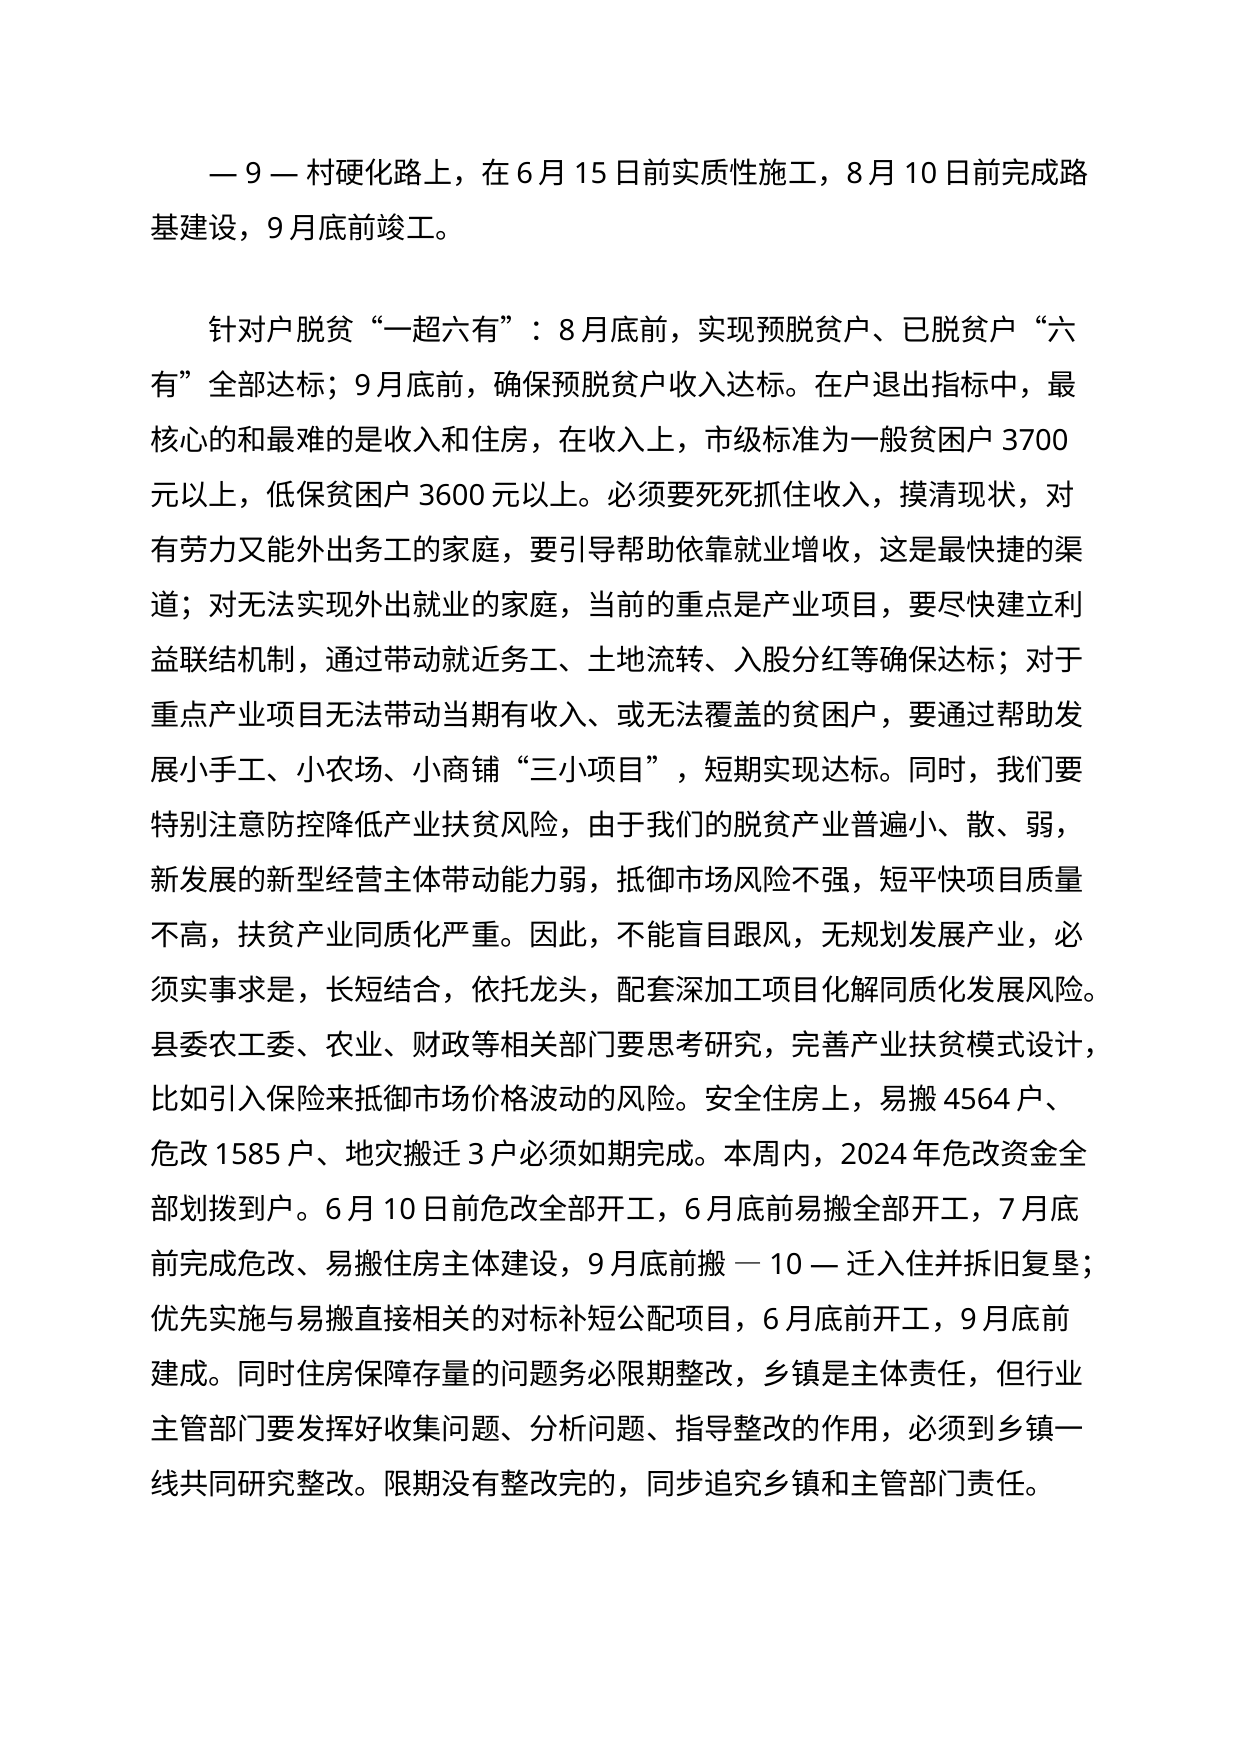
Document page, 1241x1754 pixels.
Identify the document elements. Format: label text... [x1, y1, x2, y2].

text — 9 — 村硬化路上，在6月15日前实质性施工，8月10日前完成路基建设，9月底前竣工。 [150, 150, 1090, 247]
text 针对户脱贫“一超六有”：8月底前，实现预脱贫户、已脱贫户“六有”全部达标；9月底前，确保预脱贫户收入达标。在户退出指标中，最核心的和最难的是收入和住房，在收入上，市级标准为一般贫困户3700元以上，低保贫困户3600元以上。必须要死死抓住收入，摸清现状，对有劳力又能外出务工的家庭，要引导帮助依靠就业增收，这是最快捷的渠道；对无法实现外出就业的家庭，当前的重点是产业项目，要尽快建立利益联结机制，通过带动就近务工、土地流转、入股分红等确保达标；对于重点产业项目无法带动当期有收入、或无法覆盖的贫困户，要通过帮助发展小手工、小农场、小商铺“三小项目”，短期实现达标。同时，我们要特别注意防控降低产业扶贫风险，由于我们的脱贫产业普遍小、散、弱，新发展的新型经营主体带动能力弱，抵御市场风险不强，短平快项目质量不高，扶贫产业同质化严重。因此，不能盲目跟风，无规划发展产业，必须实事求是，长短结合，依托龙头，配套深加工项目化解同质化发展风险。县委农工委、农业、财政等相关部门要思考研究，完善产业扶贫模式设计，比如引入保险来抵御市场价格波动的风险。安全住房上，易搬4564户、危改1585户、地灾搬迁3户必须如期完成。本周内，2024年危改资金全部划拨到户。6月10日前危改全部开工，6月底前易搬全部开工，7月底前完成危改、易搬住房主体建设，9月底前搬 — 10 — 迁入住并拆旧复垦；优先实施与易搬直接相关的对标补短公配项目，6月底前开工，9月底前建成。同时住房保障存量的问题务必限期整改，乡镇是主体责任，但行业主管部门要发挥好收集问题、分析问题、指导整改的作用，必须到乡镇一线共同研究整改。限期没有整改完的，同步追究乡镇和主管部门责任。 [150, 307, 1090, 1503]
